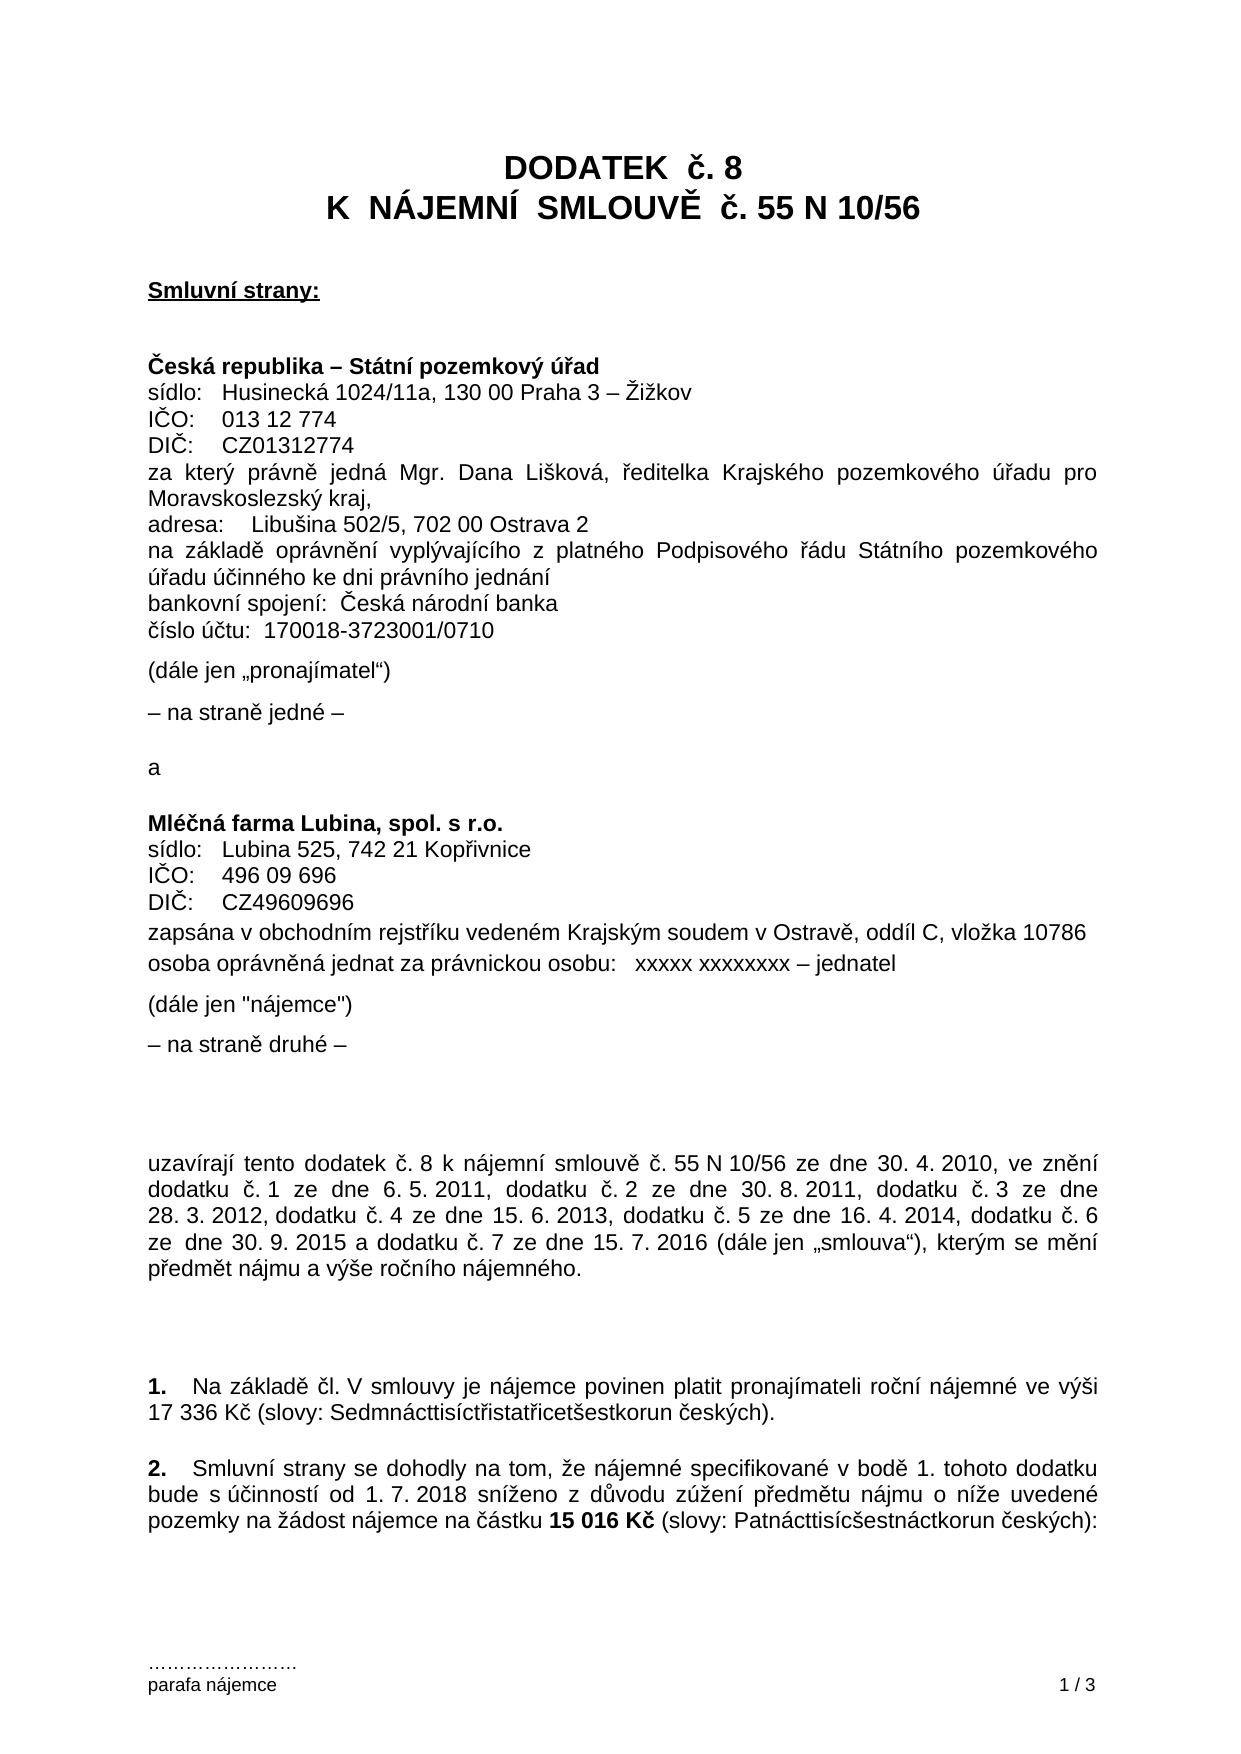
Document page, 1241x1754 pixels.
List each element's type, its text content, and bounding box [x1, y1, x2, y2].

list Smluvní strany se dohodly na tom, že nájemné specifikované v bodě 1. tohoto dodatku bude s účinností od 1. 7. 2018 sníženo z důvodu zúžení předmětu nájmu o níže uvedené pozemky na žádost nájemce na částku 15 016 Kč (slovy: Patnácttisícšestnáctkorun českých): [148, 1455, 1098, 1534]
text a [148, 754, 1098, 780]
text bankovní spojení: Česká národní banka [148, 590, 1098, 617]
text IČO: 013 12 774 [148, 406, 1098, 432]
text DIČ: CZ49609696 [148, 888, 1098, 915]
text na základě oprávnění vyplývajícího z platného Podpisového řádu Státního pozemkového úřadu účinného ke dni právního jednání [148, 537, 1098, 590]
text DODATEK č. 8 [148, 148, 1098, 186]
text zapsána v obchodním rejstříku vedeném Krajským soudem v Ostravě, oddíl C, vložka 10786 [148, 919, 1098, 945]
text IČO: 496 09 696 [148, 862, 1098, 888]
text za který právně jedná Mgr. Dana Lišková, ředitelka Krajského pozemkového úřadu pro Moravskoslezský kraj, [148, 458, 1098, 511]
text sídlo: Lubina 525, 742 21 Kopřivnice [148, 836, 1098, 862]
text uzavírají tento dodatek č. 8 k nájemní smlouvě č. 55 N 10/56 ze dne 30. 4. 2010, ve znění dodatku č. 1 ze dne 6. 5. 2011, dodatku č. 2 ze dne 30. 8. 2011, dodatku č. 3 ze dne 28. 3. 2012, dodatku č. 4 ze dne 15. 6. 2013, dodatku č. 5 ze dne 16. 4. 2014, dodatku č. 6 ze dne 30. 9. 2015 a dodatku č. 7 ze dne 15. 7. 2016 (dále jen „smlouva“), kterým se mění předmět nájmu a výše ročního nájemného. [148, 1149, 1098, 1281]
text Smluvní strany: [148, 277, 1098, 303]
text číslo účtu: 170018-3723001/0710 [148, 617, 1098, 643]
text Česká republika – Státní pozemkový úřad [148, 353, 1098, 379]
text – na straně druhé – [148, 1031, 1098, 1058]
text osoba oprávněná jednat za právnickou osobu: xxxxx xxxxxxxx – jednatel [148, 949, 1098, 976]
text (dále jen „pronajímatel“) [148, 657, 1098, 684]
text adresa: Libušina 502/5, 702 00 Ostrava 2 [148, 511, 1098, 537]
text sídlo: Husinecká 1024/11a, 130 00 Praha 3 – Žižkov [148, 379, 1098, 406]
text Mléčná farma Lubina, spol. s r.o. [148, 809, 1098, 836]
text (dále jen "nájemce") [148, 991, 1098, 1017]
text – na straně jedné – [148, 698, 1098, 725]
text DIČ: CZ01312774 [148, 432, 1098, 458]
list Na základě čl. V smlouvy je nájemce povinen platit pronajímateli roční nájemné ve výši 17 336 Kč (slovy: Sedmnácttisíctřistatřicetšestkorun českých). [148, 1373, 1098, 1426]
text K NÁJEMNÍ SMLOUVĚ č. 55 N 10/56 [148, 188, 1098, 227]
